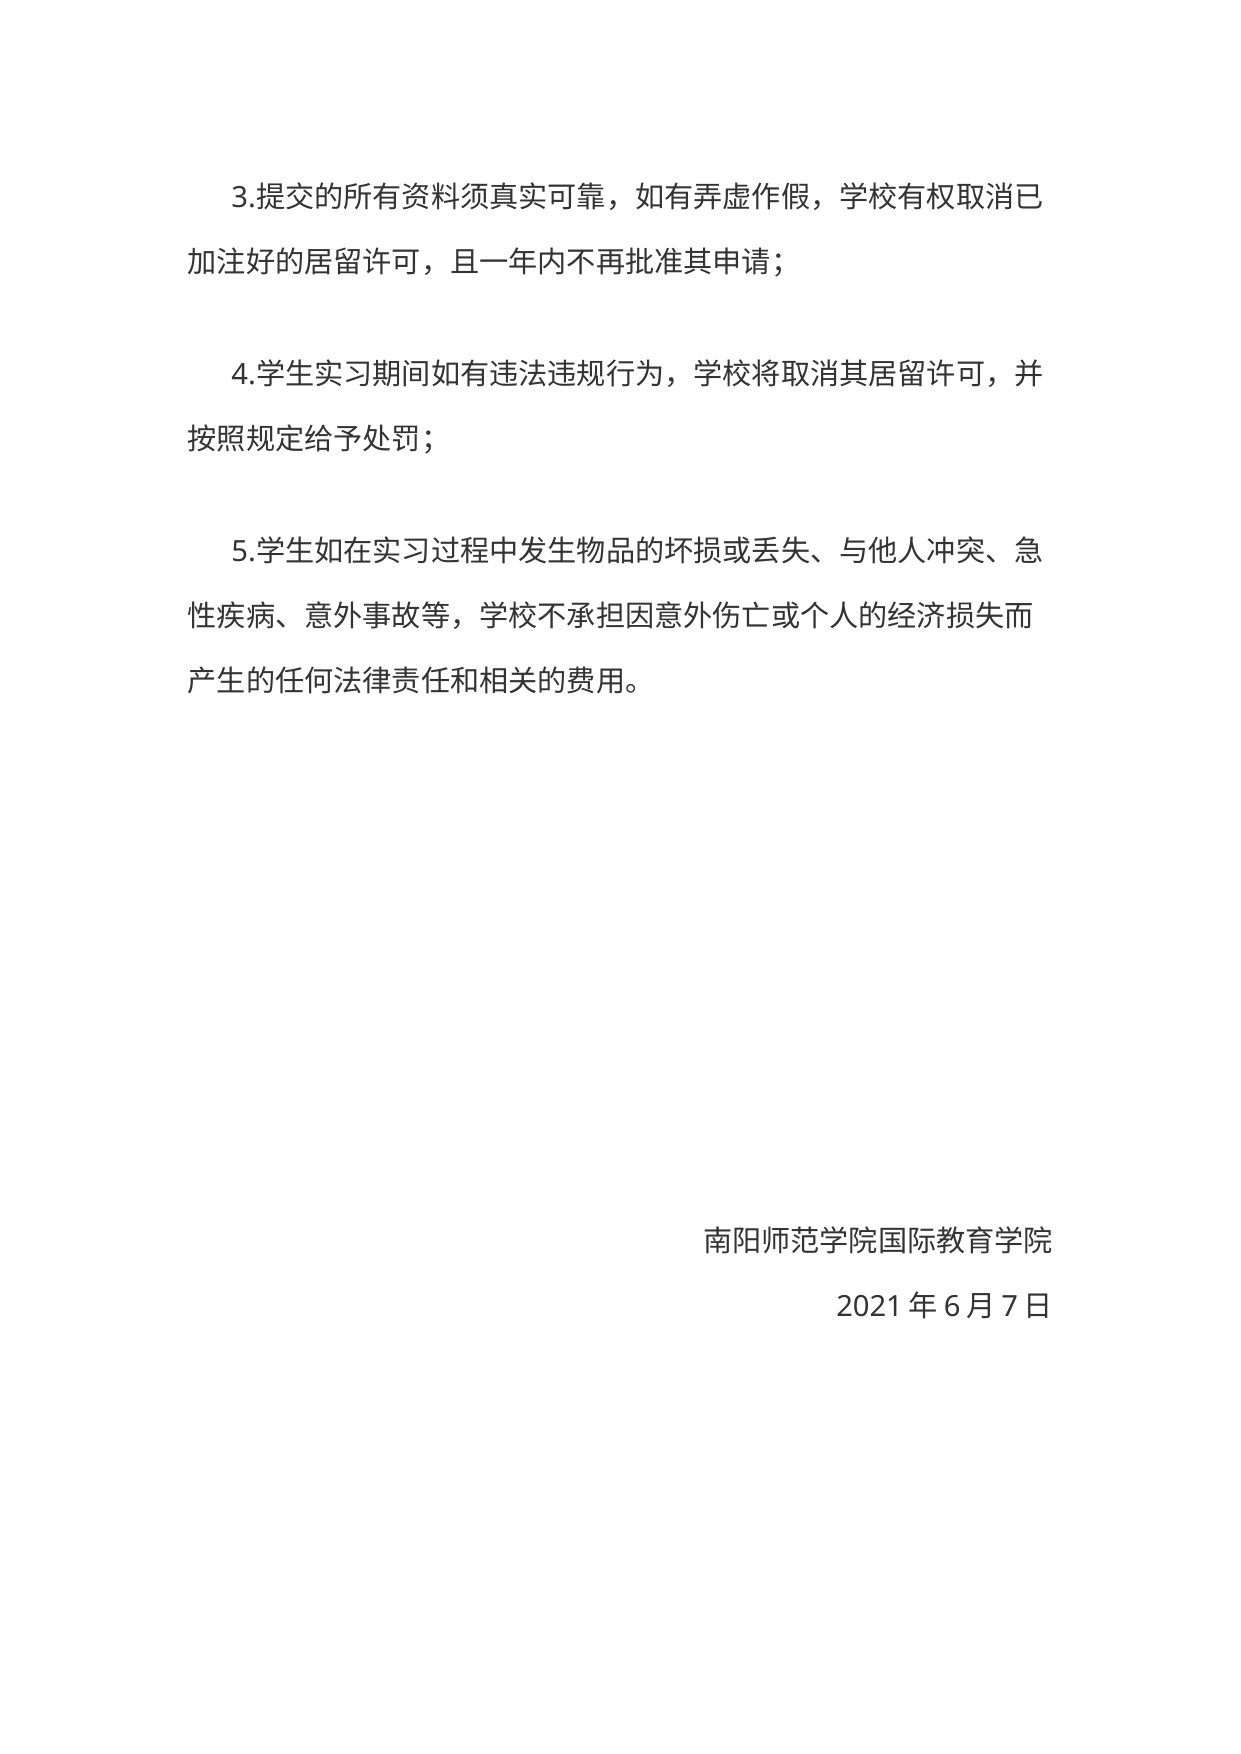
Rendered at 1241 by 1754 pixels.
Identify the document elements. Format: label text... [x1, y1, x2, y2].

text 5.学生如在实习过程中发生物品的坏损或丢失、与他人冲突、急性疾病、意外事故等，学校不承担因意外伤亡或个人的经济损失而产生的任何法律责任和相关的费用。 [187, 516, 1053, 711]
text 4.学生实习期间如有违法违规行为，学校将取消其居留许可，并按照规定给予处罚； [187, 339, 1053, 469]
text 南阳师范学院国际教育学院 [187, 1207, 1053, 1272]
text 2021年6月7日 [187, 1272, 1053, 1337]
text 3.提交的所有资料须真实可靠，如有弄虚作假，学校有权取消已加注好的居留许可，且一年内不再批准其申请； [187, 162, 1053, 292]
